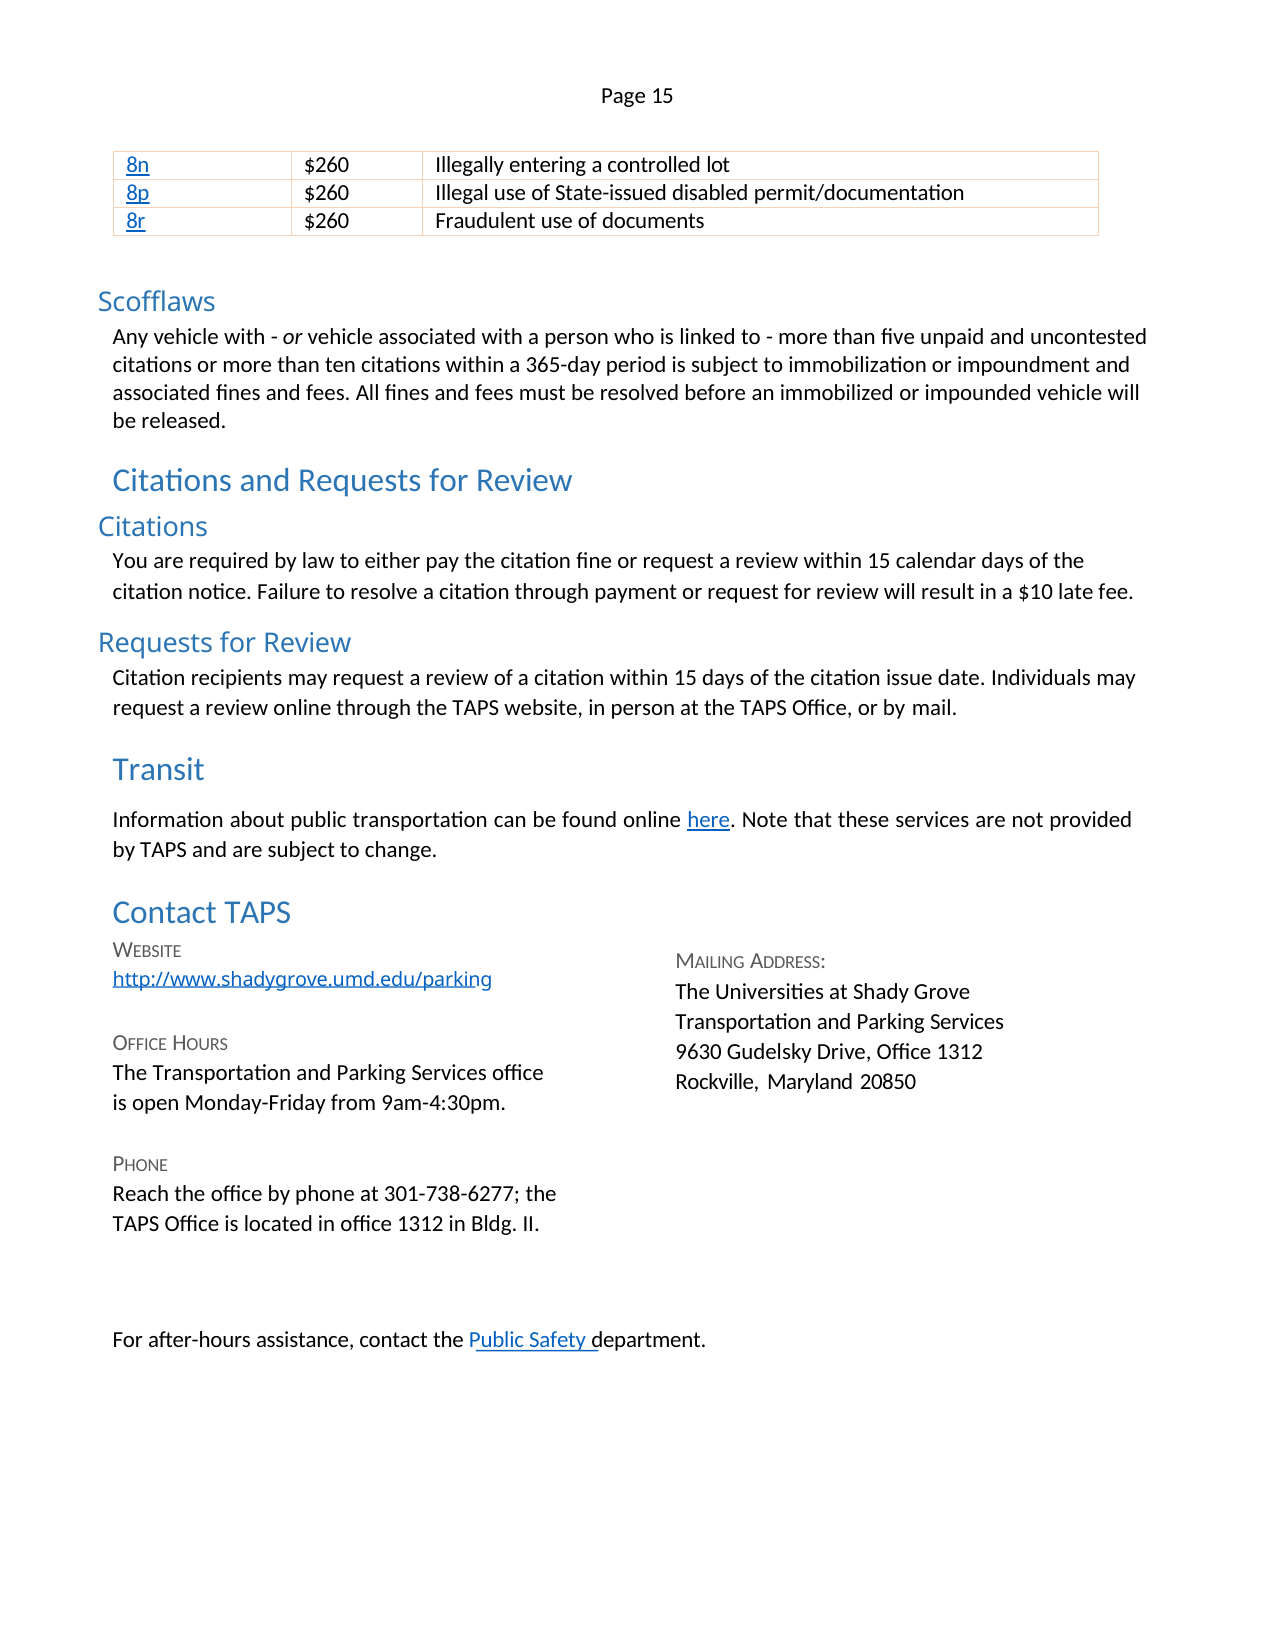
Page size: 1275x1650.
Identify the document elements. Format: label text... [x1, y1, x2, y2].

subtitle Citations [98, 508, 1275, 544]
table_header Illegally entering a controlled lot [423, 152, 1098, 179]
text Rockville, Maryland 20850 [675, 1067, 1275, 1095]
table_cell $260 [292, 208, 422, 234]
table_cell $260 [292, 180, 422, 207]
text The Universities at Shady Grove Transportation and Parking Services 9630 Gudelsky Drive, Office 1312 [675, 977, 1046, 1065]
table_cell 8p [114, 180, 291, 207]
text Mailing Address: [675, 946, 1275, 974]
table_header $260 [292, 152, 422, 179]
text For after-hours assistance, contact the Public Safety department. [112, 1325, 1275, 1353]
text http://www.shadygrove.umd.edu/parking [112, 965, 562, 992]
text You are required by law to either pay the citation fine or request a review within 15 calendar days of the citation notice. Failure to resolve a citation through payment or request for review will result in a $10 late fee. [112, 547, 1154, 605]
text Phone [112, 1149, 562, 1177]
subtitle Citations and Requests for Review [112, 459, 1275, 499]
table_cell Fraudulent use of documents [423, 208, 1098, 234]
table_cell Illegal use of State-issued disabled permit/documentation [423, 180, 1098, 207]
text The Transportation and Parking Services office is open Monday-Friday from 9am-4:30pm. [112, 1058, 562, 1117]
text Office Hours [112, 1028, 562, 1056]
text Reach the office by phone at 301-738-6277; the TAPS Office is located in office 1312 in Bldg. II. [112, 1179, 562, 1237]
text Any vehicle with - or vehicle associated with a person who is linked to - more than five unpaid and uncontested citations or more than ten citations within a 365-day period is subject to immobilization or impoundment and associated fines and fees. All fines and fees must be resolved before an immobilized or impounded vehicle will be released. [112, 322, 1154, 434]
table_header 8n [114, 152, 291, 179]
subtitle Requests for Review [98, 624, 1275, 661]
text Website [112, 935, 562, 963]
table_cell 8r [114, 208, 291, 234]
subtitle Transit [112, 748, 1275, 789]
text Information about public transportation can be found online here. Note that these services are not provided by TAPS and are subject to change. [112, 805, 1133, 864]
text Citation recipients may request a review of a citation within 15 days of the citation issue date. Individuals may request a review online through the TAPS website, in person at the TAPS Office, or by mail. [112, 663, 1154, 721]
subtitle Scofflaws [98, 283, 1275, 319]
subtitle Contact TAPS [112, 891, 562, 931]
